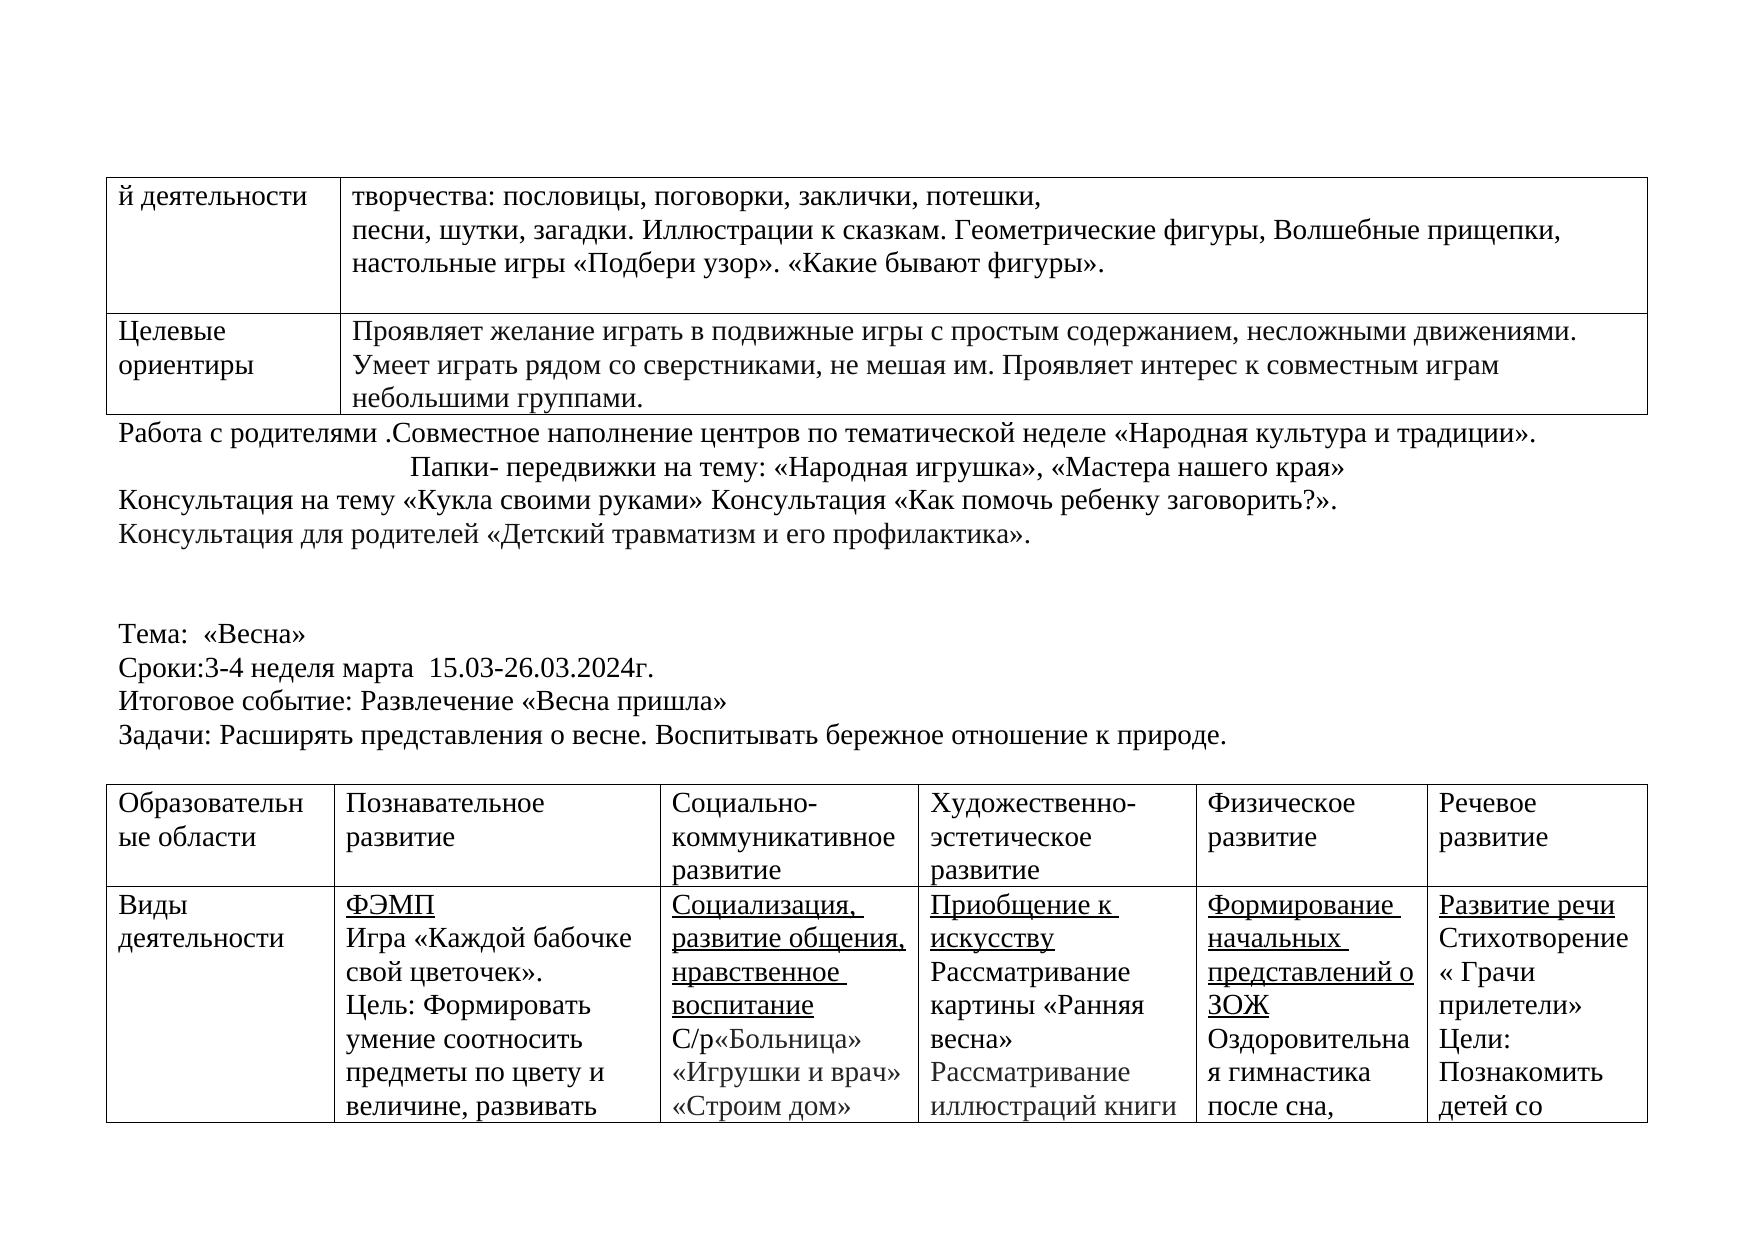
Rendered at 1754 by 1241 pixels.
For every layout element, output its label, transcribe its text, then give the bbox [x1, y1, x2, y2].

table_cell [107, 178, 340, 312]
table_cell Проявляет желание играть в подвижные игры с простым содержанием, несложными движениями. Умеет играть рядом со сверстниками, не мешая им. Проявляет интерес к совместным играм небольшими группами. [644, 314, 1647, 414]
table_cell Виды деятельности [107, 887, 334, 1122]
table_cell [341, 178, 1647, 312]
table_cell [1428, 887, 1647, 1122]
text Тема: «Весна» [118, 616, 1636, 650]
table_header Познавательное развитие [335, 785, 660, 886]
text Работа с родителями .Совместное наполнение центров по тематической неделе «Народная культура и традиции». [118, 415, 1636, 449]
table_cell Целевые ориентиры [107, 314, 340, 414]
text Сроки:3-4 неделя марта 15.03-26.03.2024г. [118, 650, 1636, 683]
table_header Физическое развитие [1197, 785, 1427, 886]
text Папки- передвижки на тему: «Народная игрушка», «Мастера нашего края» Консультация на тему «Кукла своими руками» Консультация «Как помочь ребенку заговорить?». Консультация для родителей «Детский травматизм и его профилактика». [118, 449, 1636, 549]
table_header Речевое развитие [1428, 785, 1647, 886]
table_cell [661, 887, 918, 1122]
table_header Художественно-эстетическое развитие [919, 785, 1196, 886]
table_header Образовательные области [107, 785, 334, 886]
text Итоговое событие: Развлечение «Весна пришла» Задачи: Расширять представления о весне. Воспитывать бережное отношение к природе. [118, 683, 1636, 751]
table_header Социально-коммуникативное развитие [661, 785, 918, 886]
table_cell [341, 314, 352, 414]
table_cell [335, 887, 660, 1122]
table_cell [919, 887, 1196, 1122]
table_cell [1197, 887, 1427, 1122]
